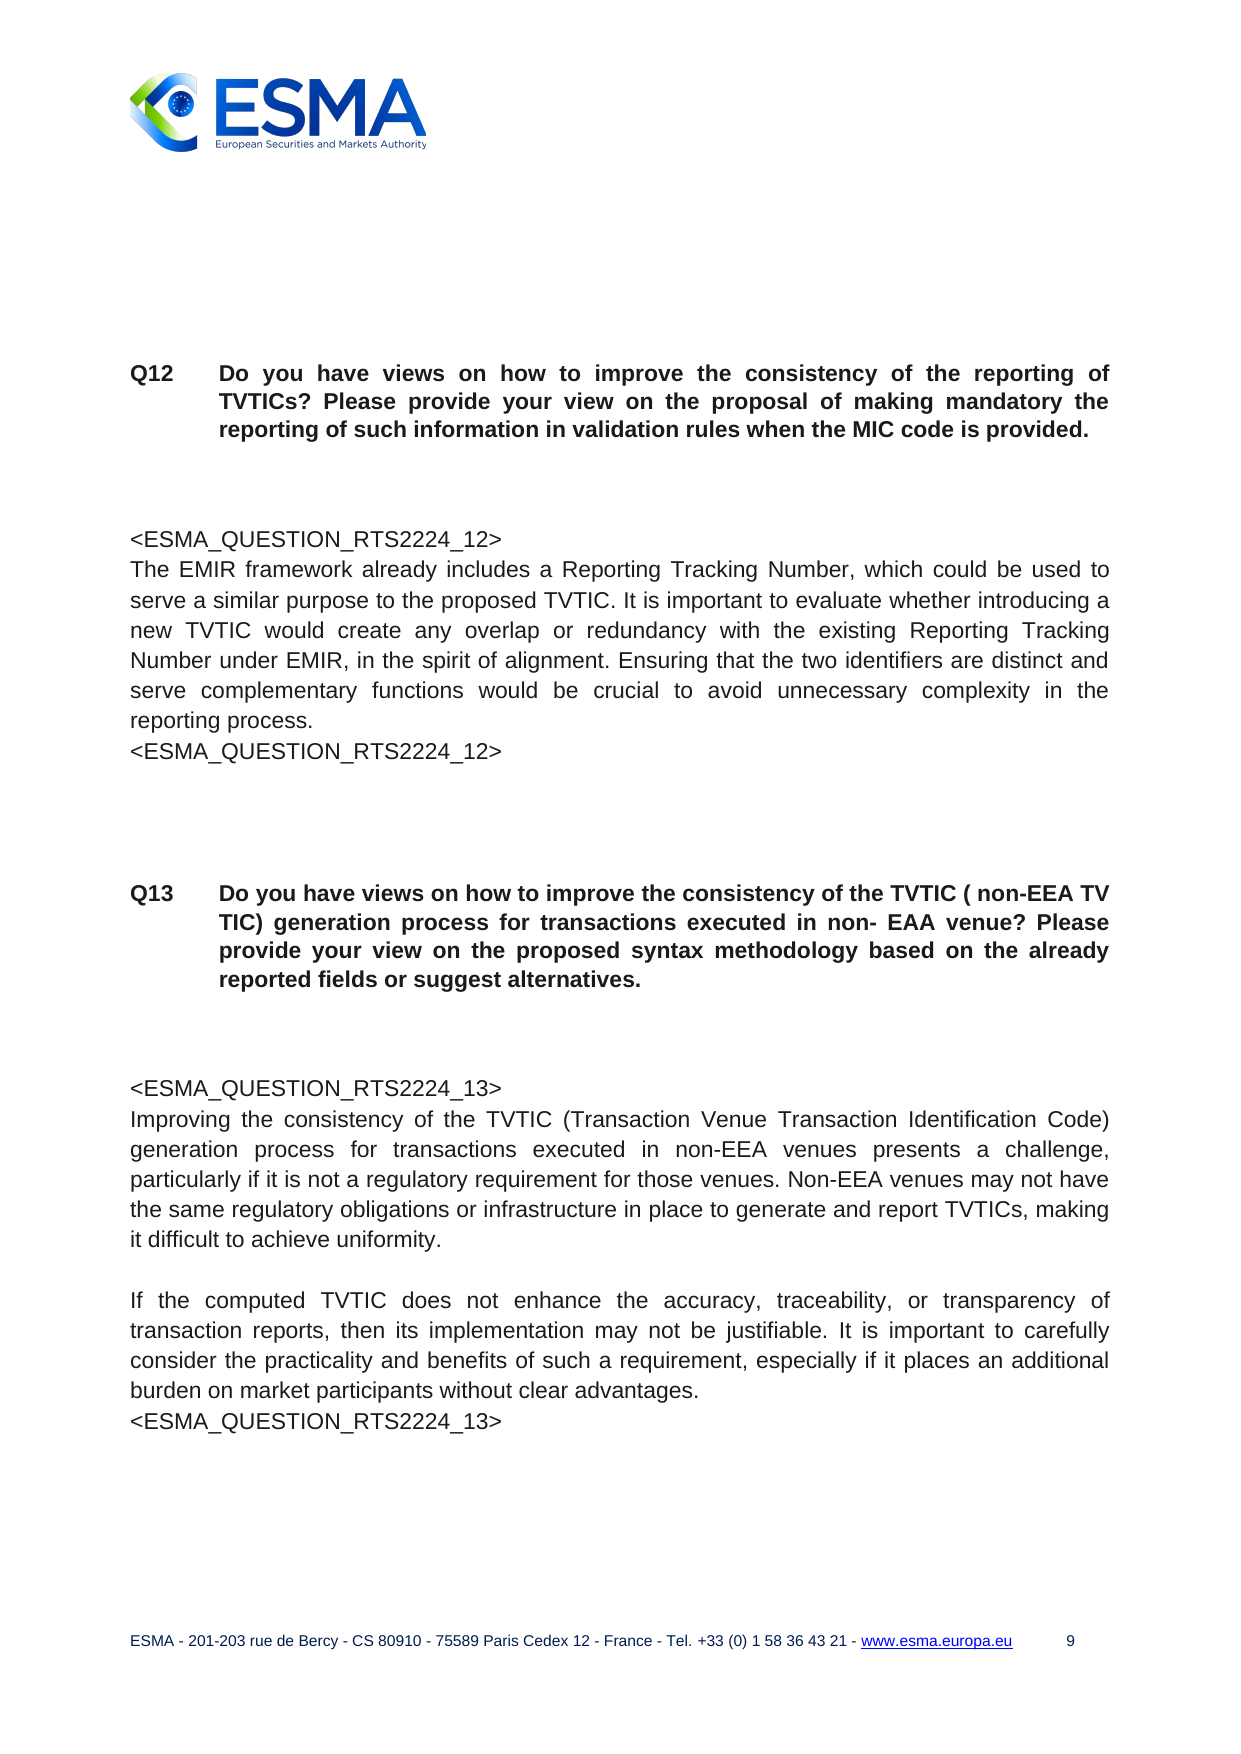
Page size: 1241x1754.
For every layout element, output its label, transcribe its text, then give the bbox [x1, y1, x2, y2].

text If the computed TVTIC does not enhance the accuracy, traceability, or transparency of transaction reports, then its implementation may not be justifiable. It is important to carefully consider the practicality and benefits of such a requirement, especially if it places an additional burden on market participants without clear advantages. [130, 1287, 1110, 1404]
text <ESMA_QUESTION_RTS2224_12> [130, 526, 1110, 552]
text <ESMA_QUESTION_RTS2224_13> [130, 1408, 1110, 1434]
picture [129, 73, 427, 152]
text <ESMA_QUESTION_RTS2224_12> [130, 738, 1110, 764]
text Do you have views on how to improve the consistency of the TVTIC ( non-EEA TV TIC) generation process for transactions executed in non- EAA venue? Please provide your view on the proposed syntax methodology based on the already reported fields or suggest alternatives. [130, 880, 1110, 992]
text Improving the consistency of the TVTIC (Transaction Venue Transaction Identification Code) generation process for transactions executed in non-EEA venues presents a challenge, particularly if it is not a regulatory requirement for those venues. Non-EEA venues may not have the same regulatory obligations or infrastructure in place to generate and report TVTICs, making it difficult to achieve uniformity. [130, 1106, 1110, 1253]
text Do you have views on how to improve the consistency of the reporting of TVTICs? Please provide your view on the proposal of making mandatory the reporting of such information in validation rules when the MIC code is provided. [130, 359, 1110, 443]
text <ESMA_QUESTION_RTS2224_13> [130, 1075, 1110, 1102]
text The EMIR framework already includes a Reporting Tracking Number, which could be used to serve a similar purpose to the proposed TVTIC. It is important to evaluate whether introducing a new TVTIC would create any overlap or redundancy with the existing Reporting Tracking Number under EMIR, in the spirit of alignment. Ensuring that the two identifiers are distinct and serve complementary functions would be crucial to avoid unnecessary complexity in the reporting process. [130, 556, 1110, 734]
